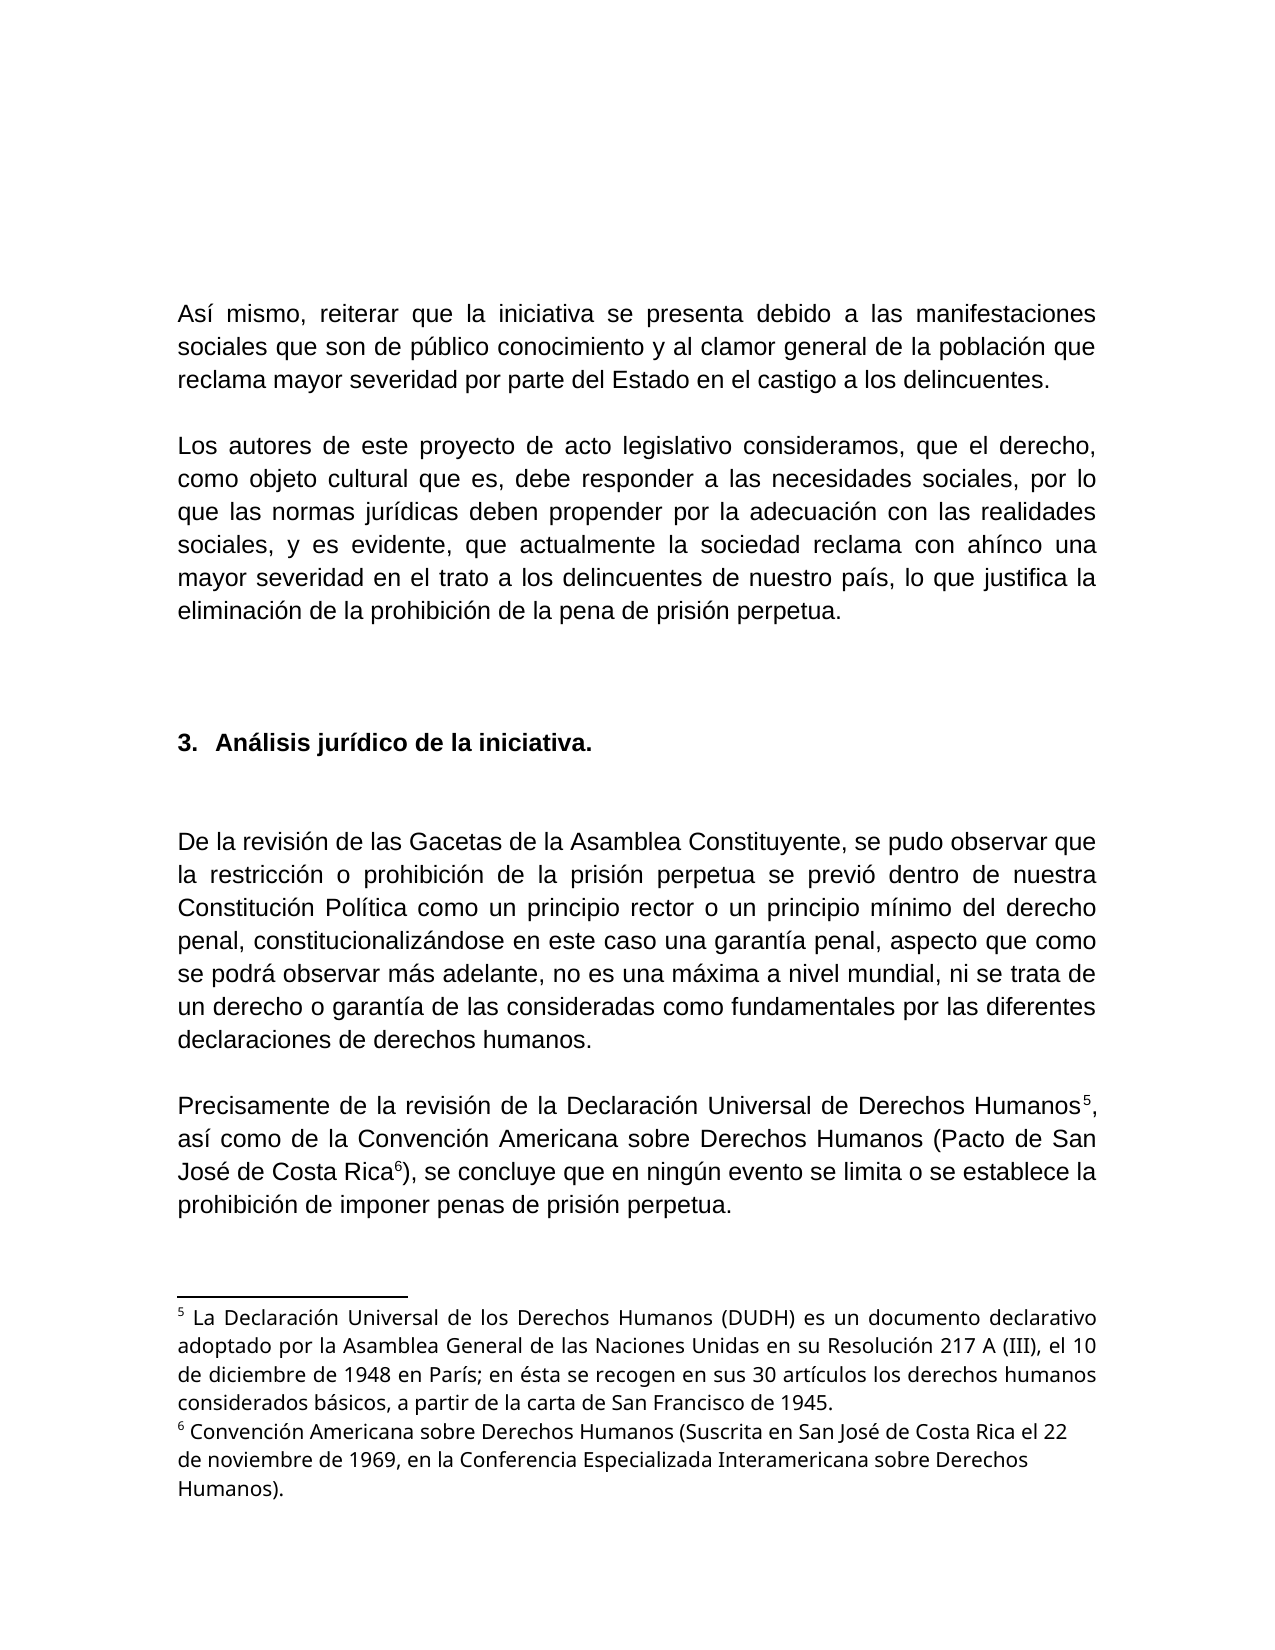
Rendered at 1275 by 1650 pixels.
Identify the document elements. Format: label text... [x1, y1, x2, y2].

text Los autores de este proyecto de acto legislativo consideramos, que el derecho, como objeto cultural que es, debe responder a las necesidades sociales, por lo que las normas jurídicas deben propender por la adecuación con las realidades sociales, y es evidente, que actualmente la sociedad reclama con ahínco una mayor severidad en el trato a los delincuentes de nuestro país, lo que justifica la eliminación de la prohibición de la pena de prisión perpetua. [177, 431, 1098, 625]
text Precisamente de la revisión de la Declaración Universal de Derechos Humanos, así como de la Convención Americana sobre Derechos Humanos (Pacto de San José de Costa Rica), se concluye que en ningún evento se limita o se establece la prohibición de imponer penas de prisión perpetua. [177, 1091, 1098, 1219]
list Análisis jurídico de la iniciativa. [177, 728, 1098, 757]
text De la revisión de las Gacetas de la Asamblea Constituyente, se pudo observar que la restricción o prohibición de la prisión perpetua se previó dentro de nuestra Constitución Política como un principio rector o un principio mínimo del derecho penal, constitucionalizándose en este caso una garantía penal, aspecto que como se podrá observar más adelante, no es una máxima a nivel mundial, ni se trata de un derecho o garantía de las consideradas como fundamentales por las diferentes declaraciones de derechos humanos. [177, 827, 1098, 1054]
text Así mismo, reiterar que la iniciativa se presenta debido a las manifestaciones sociales que son de público conocimiento y al clamor general de la población que reclama mayor severidad por parte del Estado en el castigo a los delincuentes. [177, 299, 1098, 394]
